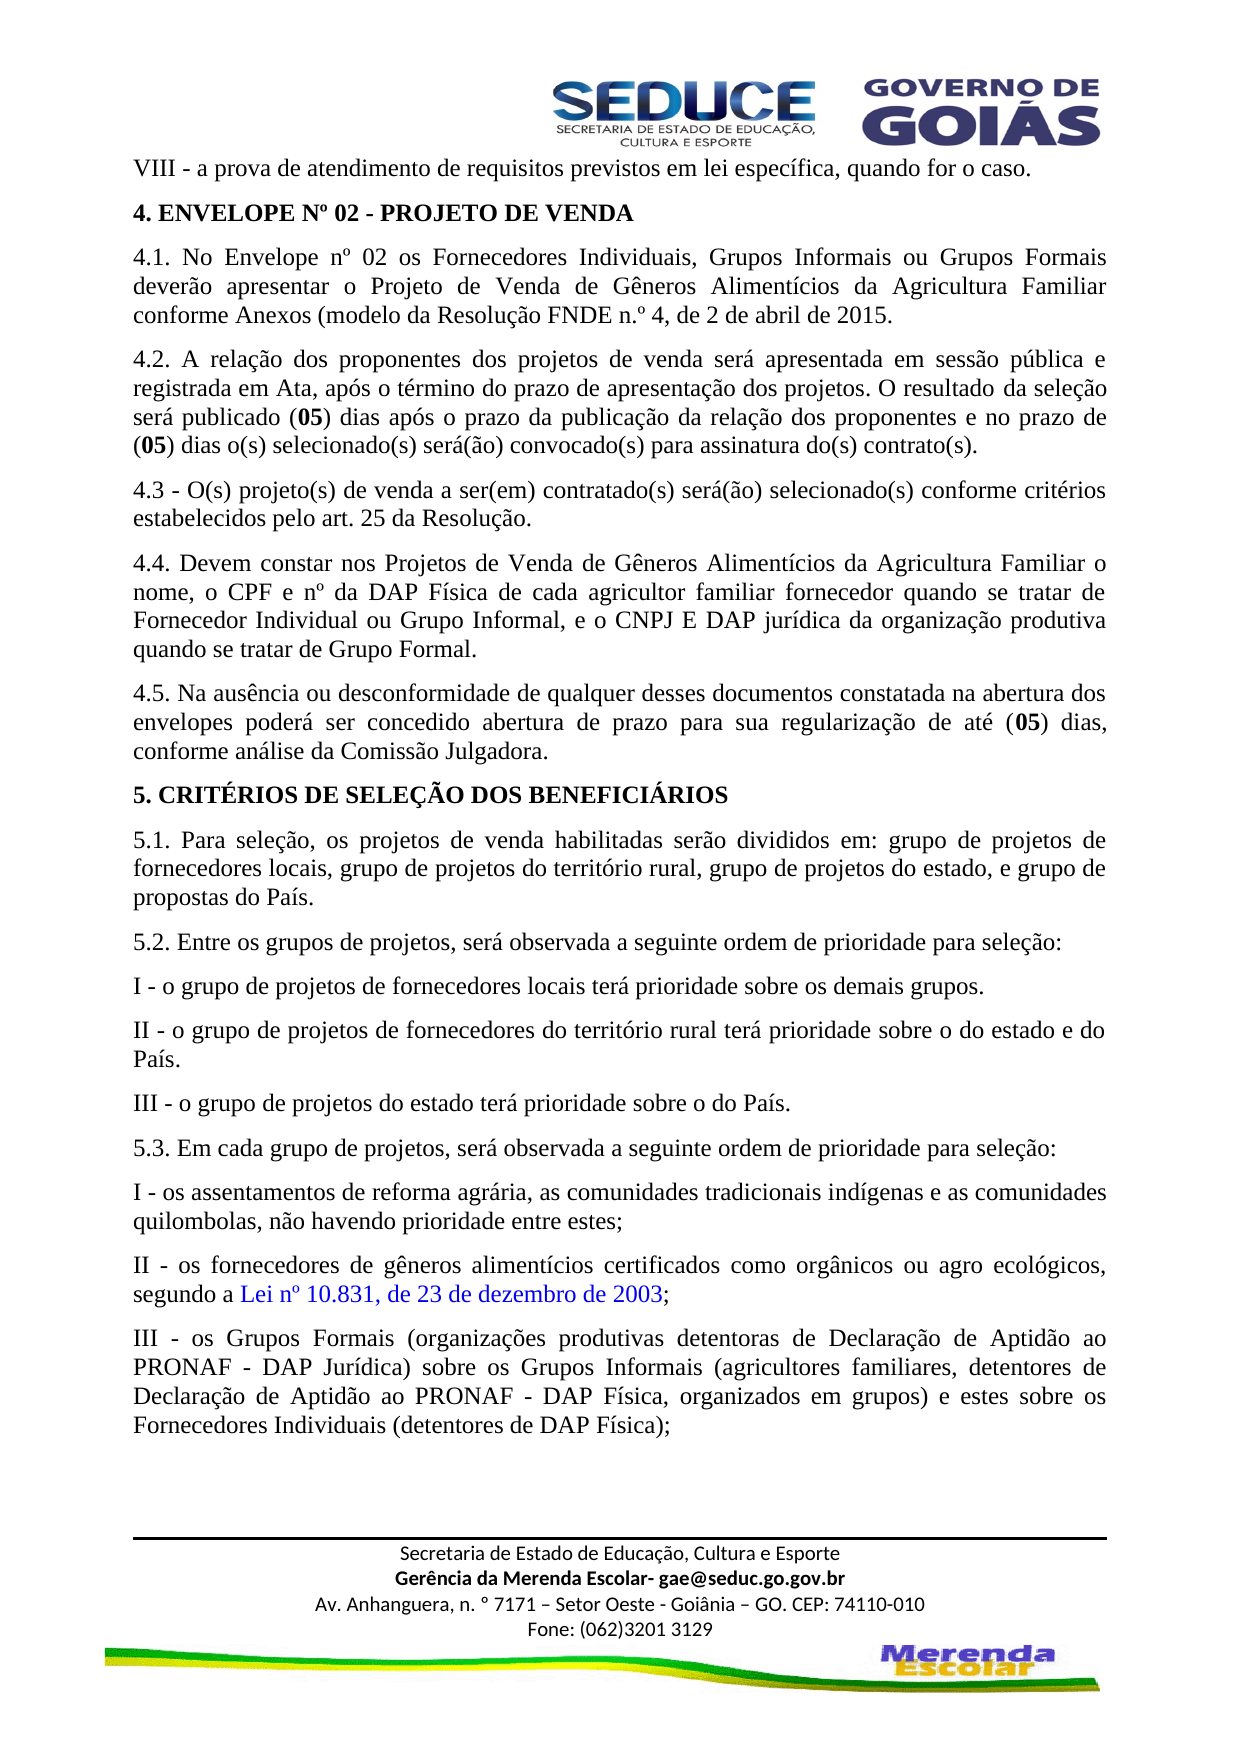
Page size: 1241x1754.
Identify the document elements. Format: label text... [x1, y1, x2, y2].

picture [552, 73, 1108, 154]
text III - os Grupos Formais (organizações produtivas detentoras de Declaração de Aptidão ao PRONAF - DAP Jurídica) sobre os Grupos Informais (agricultores familiares, detentores de Declaração de Aptidão ao PRONAF - DAP Física, organizados em grupos) e estes sobre os Fornecedores Individuais (detentores de DAP Física); [133, 1323, 1107, 1438]
text 5.2. Entre os grupos de projetos, será observada a seguinte ordem de prioridade para seleção: [133, 927, 1107, 955]
text 4.3 - O(s) projeto(s) de venda a ser(em) contratado(s) será(ão) selecionado(s) conforme critérios estabelecidos pelo art. 25 da Resolução. [133, 475, 1107, 532]
text 4.2. A relação dos proponentes dos projetos de venda será apresentada em sessão pública e registrada em Ata, após o término do prazo de apresentação dos projetos. O resultado da seleção será publicado (05) dias após o prazo da publicação da relação dos proponentes e no prazo de (05) dias o(s) selecionado(s) será(ão) convocado(s) para assinatura do(s) contrato(s). [133, 344, 1107, 459]
text VIII - a prova de atendimento de requisitos previstos em lei específica, quando for o caso. [133, 153, 1107, 182]
text 5.1. Para seleção, os projetos de venda habilitadas serão divididos em: grupo de projetos de fornecedores locais, grupo de projetos do território rural, grupo de projetos do estado, e grupo de propostas do País. [133, 825, 1107, 911]
text 4.4. Devem constar nos Projetos de Venda de Gêneros Alimentícios da Agricultura Familiar o nome, o CPF e nº da DAP Física de cada agricultor familiar fornecedor quando se tratar de Fornecedor Individual ou Grupo Informal, e o CNPJ E DAP jurídica da organização produtiva quando se tratar de Grupo Formal. [133, 548, 1107, 663]
text 5. CRITÉRIOS DE SELEÇÃO DOS BENEFICIÁRIOS [133, 780, 1107, 809]
text III - o grupo de projetos do estado terá prioridade sobre o do País. [133, 1088, 1107, 1117]
text 4.5. Na ausência ou desconformidade de qualquer desses documentos constatada na abertura dos envelopes poderá ser concedido abertura de prazo para sua regularização de até (05) dias, conforme análise da Comissão Julgadora. [133, 678, 1107, 765]
text 4.1. No Envelope nº 02 os Fornecedores Individuais, Grupos Informais ou Grupos Formais deverão apresentar o Projeto de Venda de Gêneros Alimentícios da Agricultura Familiar conforme Anexos (modelo da Resolução FNDE n.º 4, de 2 de abril de 2015. [133, 242, 1107, 328]
text I - o grupo de projetos de fornecedores locais terá prioridade sobre os demais grupos. [133, 971, 1107, 1000]
text I - os assentamentos de reforma agrária, as comunidades tradicionais indígenas e as comunidades quilombolas, não havendo prioridade entre estes; [133, 1177, 1107, 1235]
text 4. ENVELOPE Nº 02 - PROJETO DE VENDA [133, 198, 1107, 227]
text II - o grupo de projetos de fornecedores do território rural terá prioridade sobre o do estado e do País. [133, 1015, 1107, 1073]
text 5.3. Em cada grupo de projetos, será observada a seguinte ordem de prioridade para seleção: [133, 1133, 1107, 1162]
text II - os fornecedores de gêneros alimentícios certificados como orgânicos ou agro ecológicos, segundo a Lei nº 10.831, de 23 de dezembro de 2003; [133, 1250, 1107, 1308]
